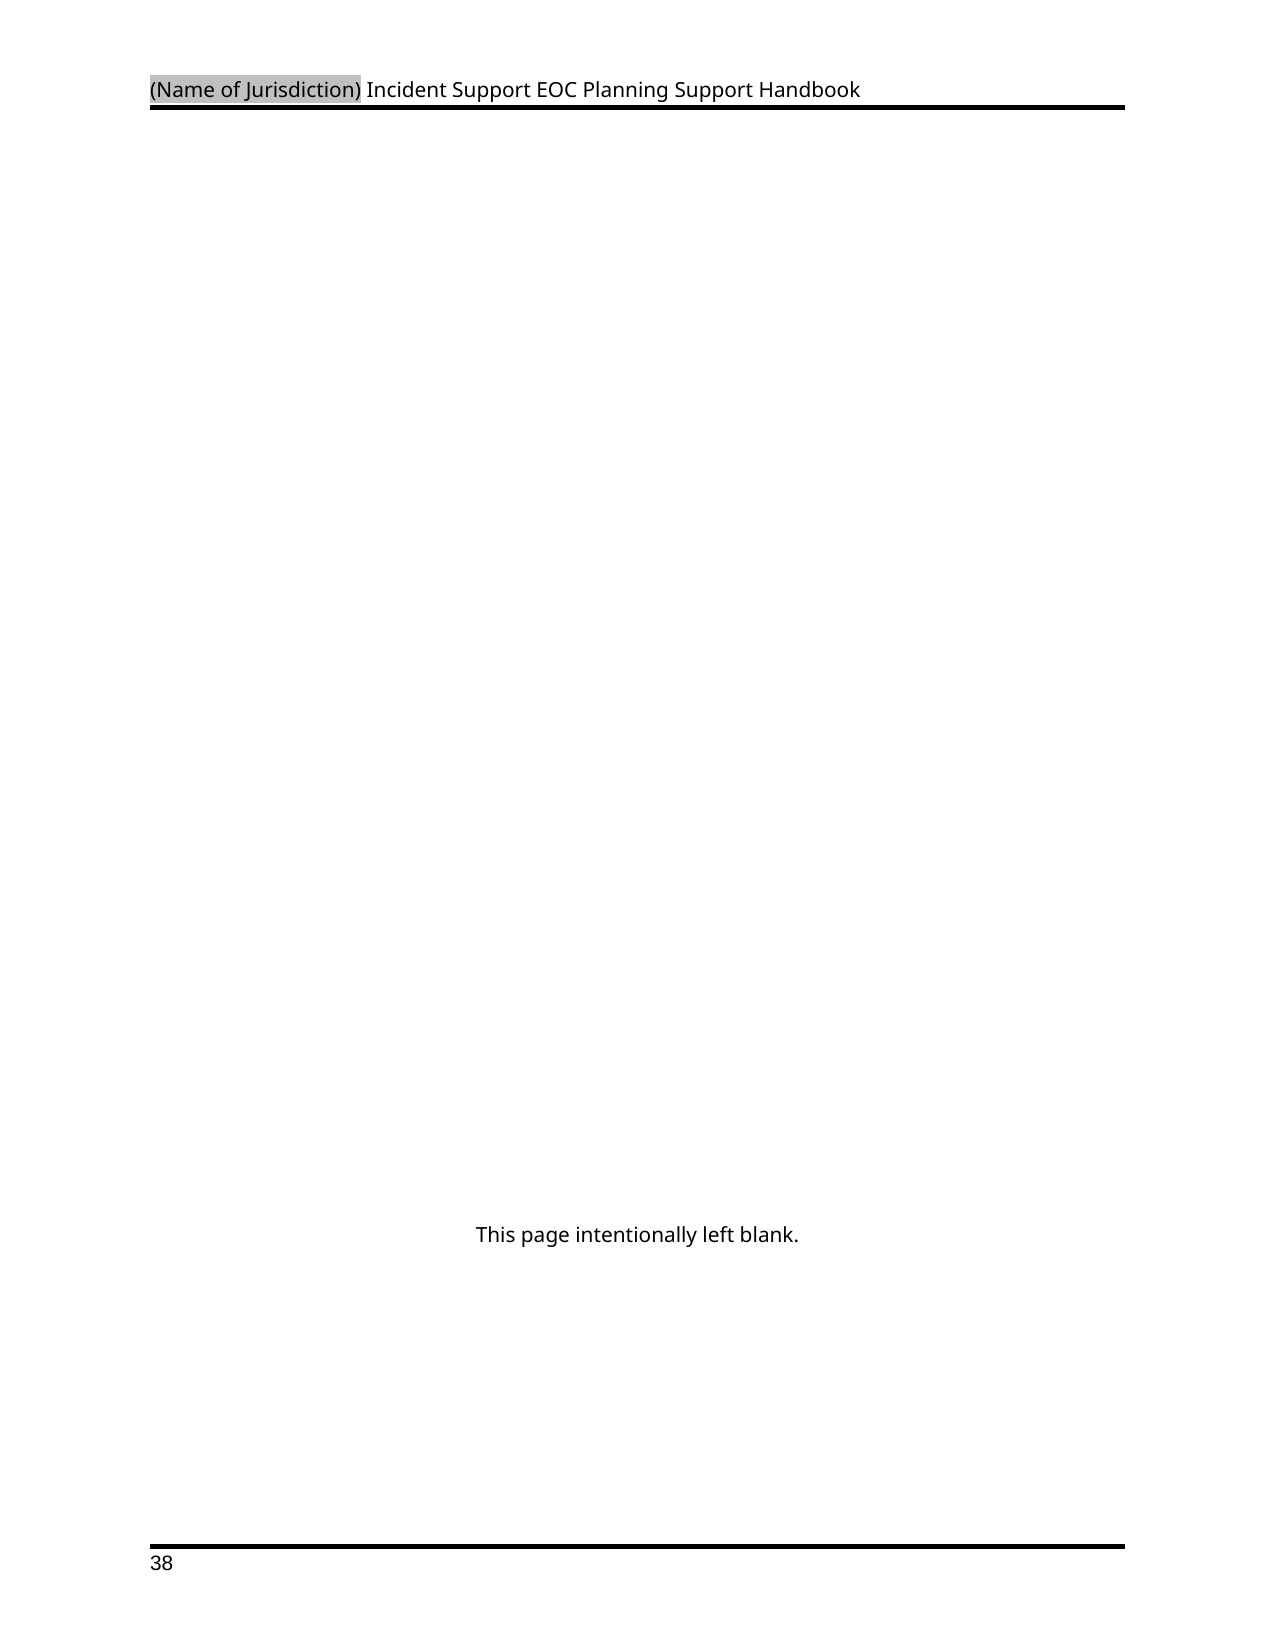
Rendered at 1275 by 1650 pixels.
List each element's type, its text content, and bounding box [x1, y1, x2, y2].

text This page intentionally left blank. [150, 1220, 1125, 1248]
